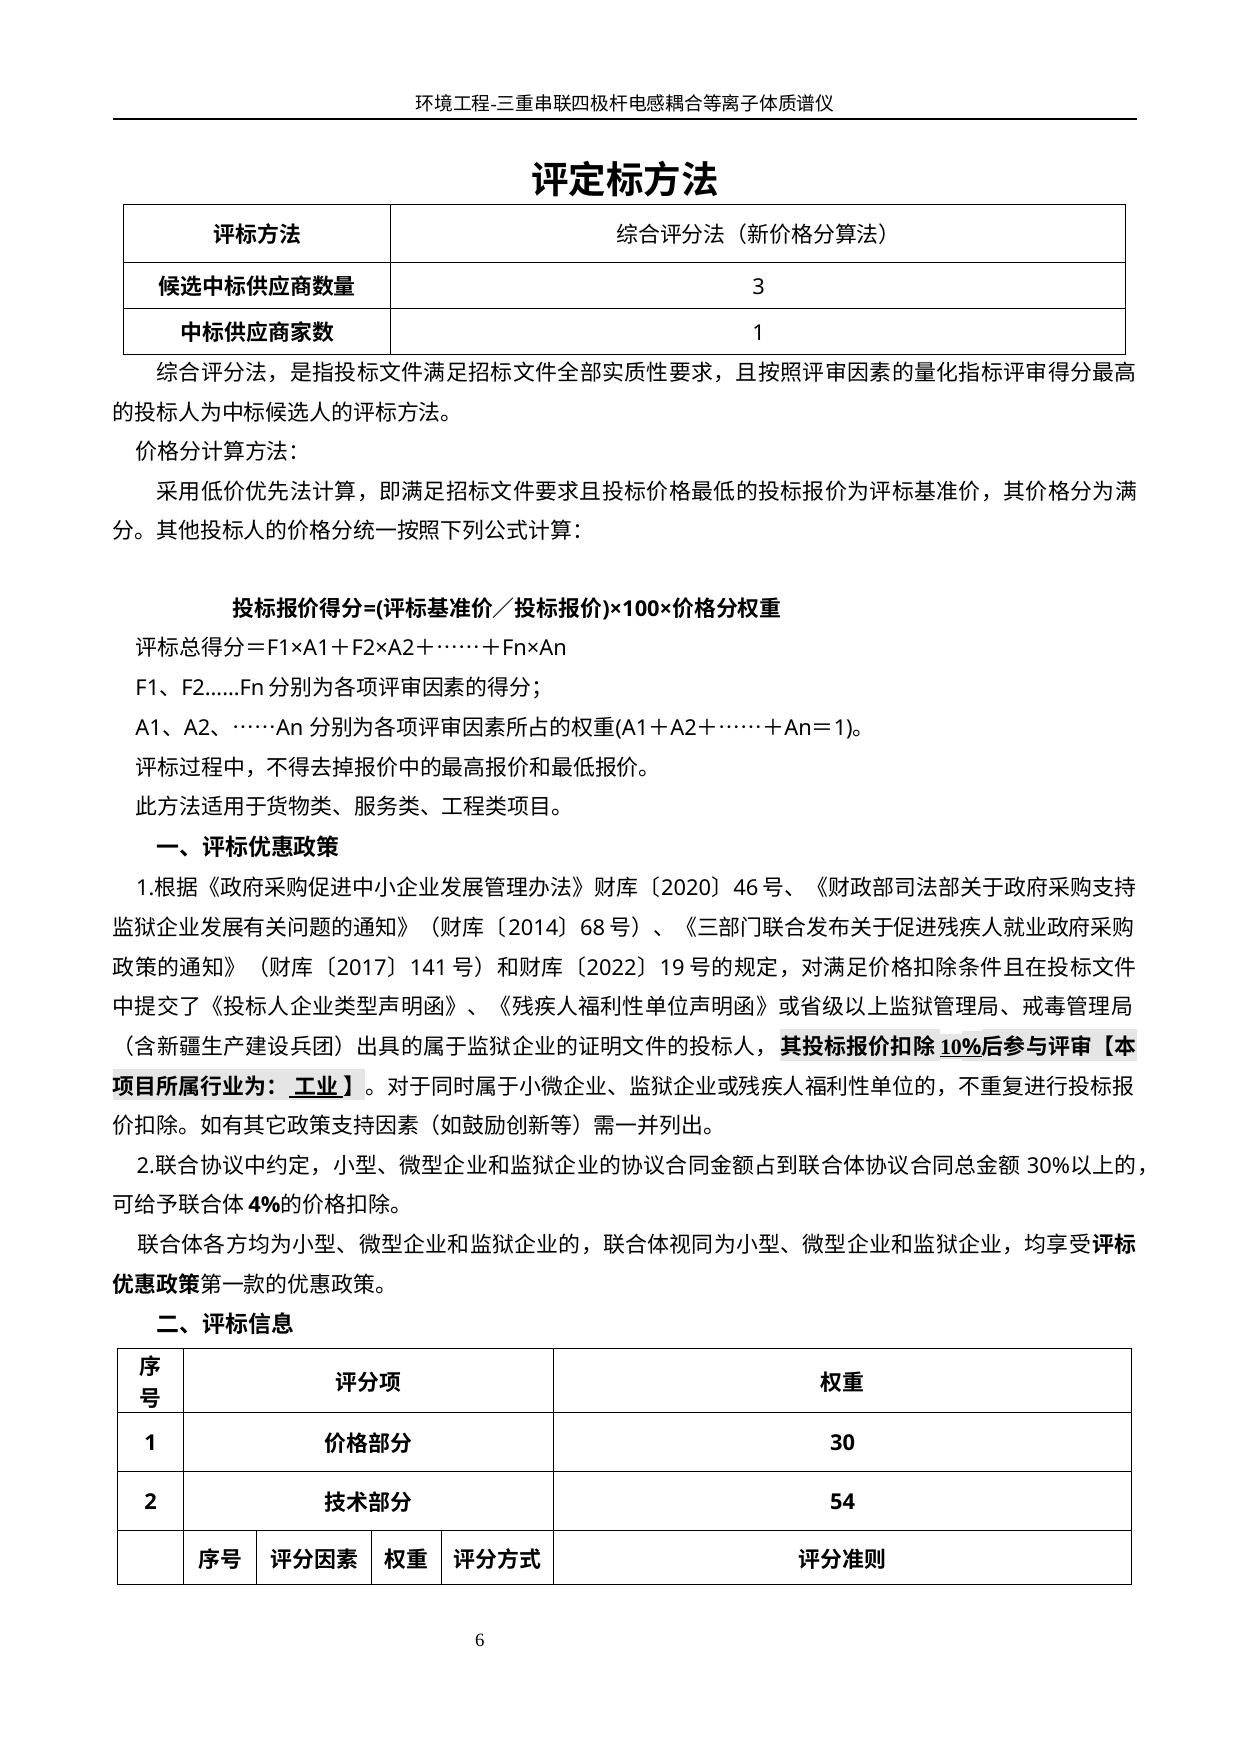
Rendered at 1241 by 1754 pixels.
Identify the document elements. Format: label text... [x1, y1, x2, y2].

list 评标优惠政策 [112, 829, 1137, 862]
table_cell 候选中标供应商数量 [124, 263, 390, 308]
table_cell 评分因素 [257, 1531, 371, 1583]
table_cell 3 [391, 263, 1125, 308]
table_cell [118, 1531, 183, 1583]
table_cell 1 [391, 309, 1125, 354]
table_cell 评分方式 [442, 1531, 553, 1583]
text 综合评分法，是指投标文件满足招标文件全部实质性要求，且按照评审因素的量化指标评审得分最高的投标人为中标候选人的评标方法。 [112, 355, 1137, 426]
table_header 评分项 [184, 1349, 553, 1412]
table_cell 2 [118, 1472, 183, 1530]
table_cell 权重 [372, 1531, 441, 1583]
table_cell 1 [118, 1413, 183, 1471]
table_header 综合评分法（新价格分算法） [391, 205, 1125, 262]
text 联合体各方均为小型、微型企业和监狱企业的，联合体视同为小型、微型企业和监狱企业，均享受评标优惠政策第一款的优惠政策。 [112, 1227, 1137, 1298]
text 投标报价得分=(评标基准价／投标报价)×100×价格分权重 评标总得分＝F1×A1＋F2×A2＋……＋Fn×An F1、F2……Fn分别为各项评审因素的得分； A1、A2、……An 分别为各项评审因素所占的权重(A1＋A2＋……＋An＝1)。 评标过程中，不得去掉报价中的最高报价和最低报价。 此方法适用于货物类、服务类、工程类项目。 [112, 553, 1137, 821]
text 价格分计算方法： [112, 434, 1137, 466]
table_cell 30 [554, 1413, 1131, 1471]
table_header 序号 [118, 1349, 183, 1412]
text 评定标方法 [112, 150, 1137, 204]
table_cell 评分准则 [554, 1531, 1131, 1583]
table_cell 中标供应商家数 [124, 309, 390, 354]
table_header 评标方法 [124, 205, 390, 262]
table_cell 序号 [184, 1531, 256, 1583]
table_cell 54 [554, 1472, 1131, 1530]
table_header 权重 [554, 1349, 1131, 1412]
text 2.联合协议中约定，小型、微型企业和监狱企业的协议合同金额占到联合体协议合同总金额30%以上的，可给予联合体4%的价格扣除。 [112, 1148, 1137, 1219]
list 评标信息 [112, 1306, 1137, 1339]
table_cell 价格部分 [184, 1413, 553, 1471]
table_cell 技术部分 [184, 1472, 553, 1530]
text 1.根据《政府采购促进中小企业发展管理办法》财库〔2020〕46号、《财政部司法部关于政府采购支持监狱企业发展有关问题的通知》（财库〔2014〕68号）、《三部门联合发布关于促进残疾人就业政府采购政策的通知》（财库〔2017〕141号）和财库〔2022〕19号的规定，对满足价格扣除条件且在投标文件中提交了《投标人企业类型声明函》、《残疾人福利性单位声明函》或省级以上监狱管理局、戒毒管理局（含新疆生产建设兵团）出具的属于监狱企业的证明文件的投标人，其投标报价扣除10%后参与评审【本项目所属行业为： 工业 】。对于同时属于小微企业、监狱企业或残疾人福利性单位的，不重复进行投标报价扣除。如有其它政策支持因素（如鼓励创新等）需一并列出。 [112, 870, 1137, 1140]
text 采用低价优先法计算，即满足招标文件要求且投标价格最低的投标报价为评标基准价，其价格分为满分。其他投标人的价格分统一按照下列公式计算： [112, 474, 1137, 545]
